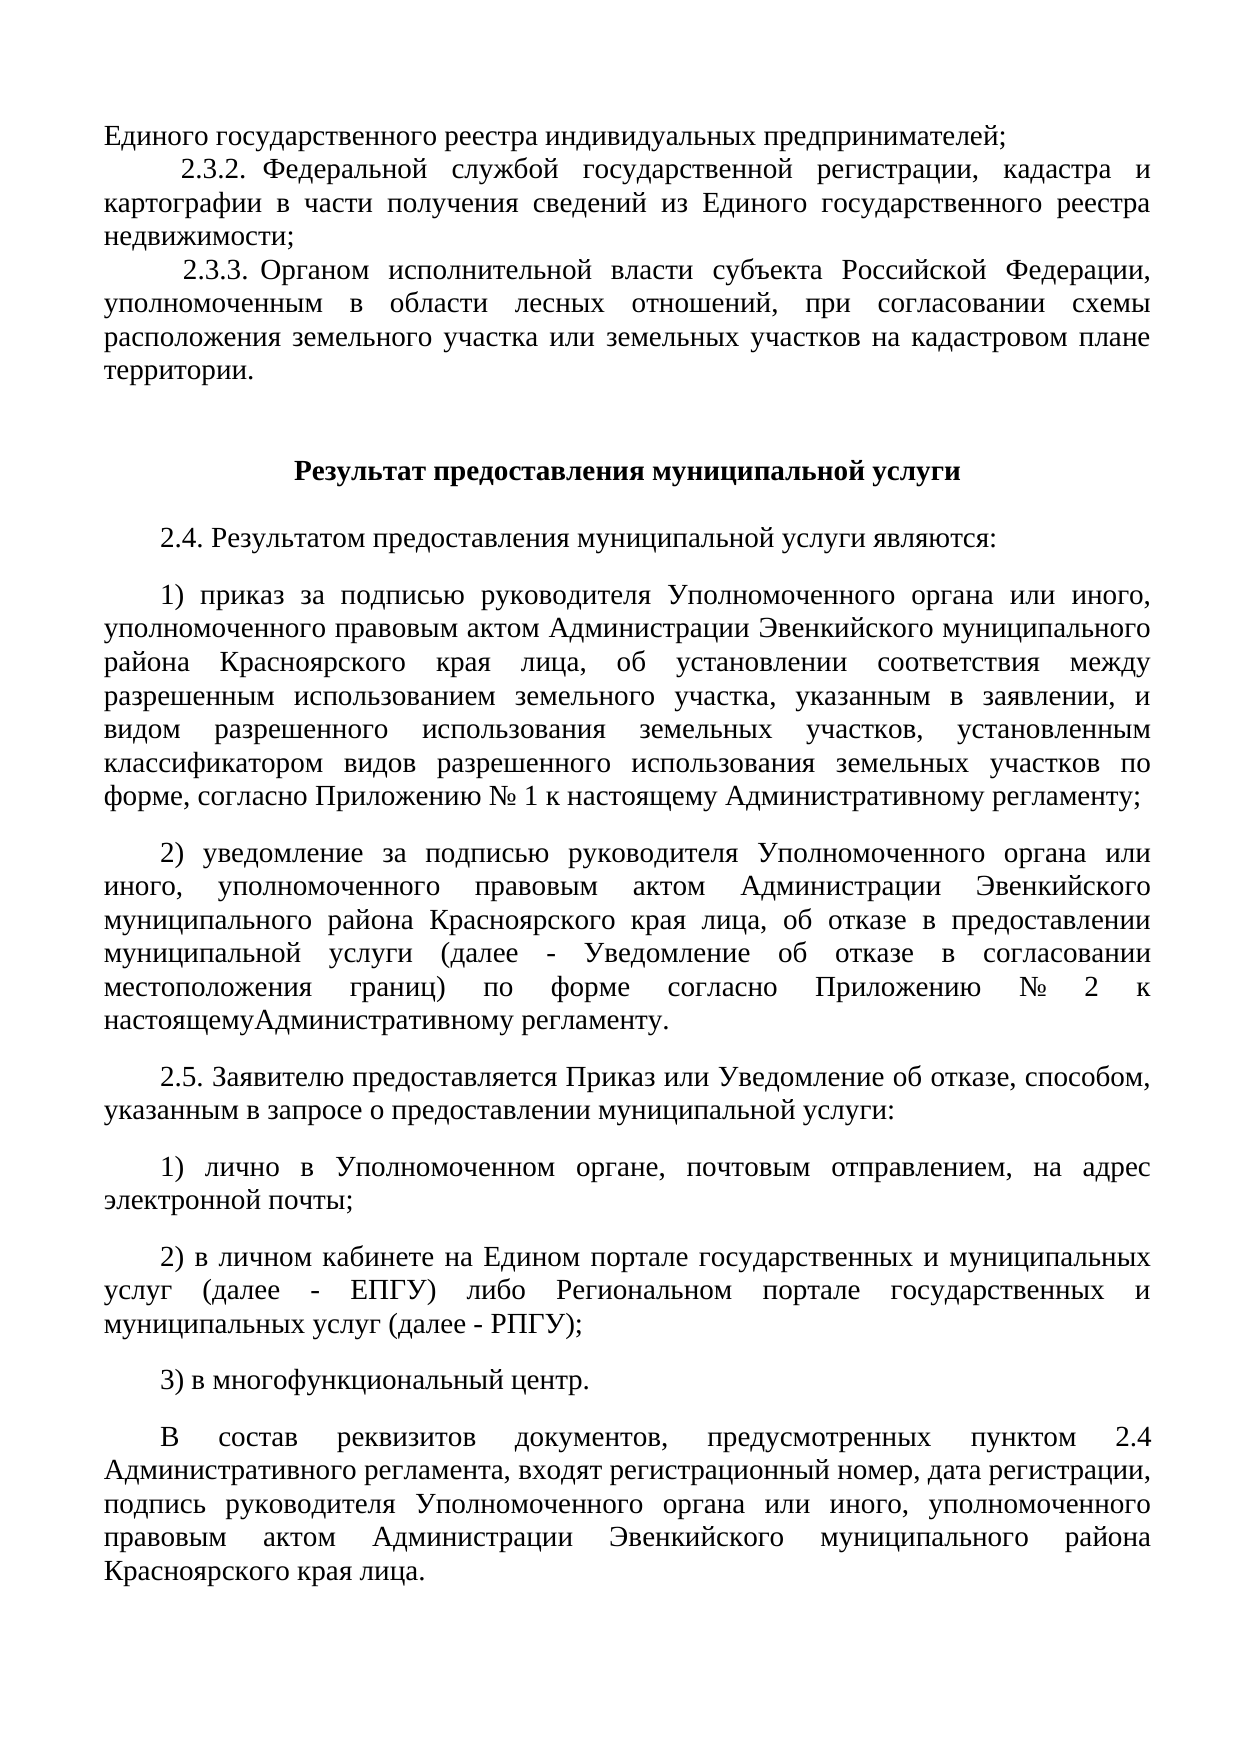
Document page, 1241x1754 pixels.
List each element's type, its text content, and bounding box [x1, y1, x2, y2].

text 2) уведомление за подписью руководителя Уполномоченного органа или иного, уполномоченного правовым актом Администрации Эвенкийского муниципального района Красноярского края лица, об отказе в предоставлении муниципальной услуги (далее - Уведомление об отказе в согласовании местоположения границ) по форме согласно Приложению № 2 к настоящемуАдминистративному регламенту. [103, 835, 1152, 1036]
text 2.5. Заявителю предоставляется Приказ или Уведомление об отказе, способом, указанным в запросе о предоставлении муниципальной услуги: [103, 1059, 1152, 1126]
list Федеральной службой государственной регистрации, кадастра и картографии в части получения сведений из Единого государственного реестра недвижимости; [103, 152, 1152, 252]
title Результат предоставления муниципальной услуги [103, 453, 1152, 487]
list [103, 118, 1152, 152]
text 1) лично в Уполномоченном органе, почтовым отправлением, на адрес электронной почты; [103, 1149, 1152, 1216]
text 2) в личном кабинете на Едином портале государственных и муниципальных услуг (далее - ЕПГУ) либо Региональном портале государственных и муниципальных услуг (далее - РПГУ); [103, 1239, 1152, 1339]
text В состав реквизитов документов, предусмотренных пунктом 2.4 Административного регламента, входят регистрационный номер, дата регистрации, подпись руководителя Уполномоченного органа или иного, уполномоченного правовым актом Администрации Эвенкийского муниципального района Красноярского края лица. [103, 1419, 1152, 1587]
list Органом исполнительной власти субъекта Российской Федерации, уполномоченным в области лесных отношений, при согласовании схемы расположения земельного участка или земельных участков на кадастровом плане территории. [103, 252, 1152, 386]
text 2.4. Результатом предоставления муниципальной услуги являются: [103, 521, 1152, 554]
text 1) приказ за подписью руководителя Уполномоченного органа или иного, уполномоченного правовым актом Администрации Эвенкийского муниципального района Красноярского края лица, об установлении соответствия между разрешенным использованием земельного участка, указанным в заявлении, и видом разрешенного использования земельных участков, установленным классификатором видов разрешенного использования земельных участков по форме, согласно Приложению № 1 к настоящему Административному регламенту; [103, 577, 1152, 812]
text 3) в многофункциональный центр. [103, 1362, 1152, 1396]
